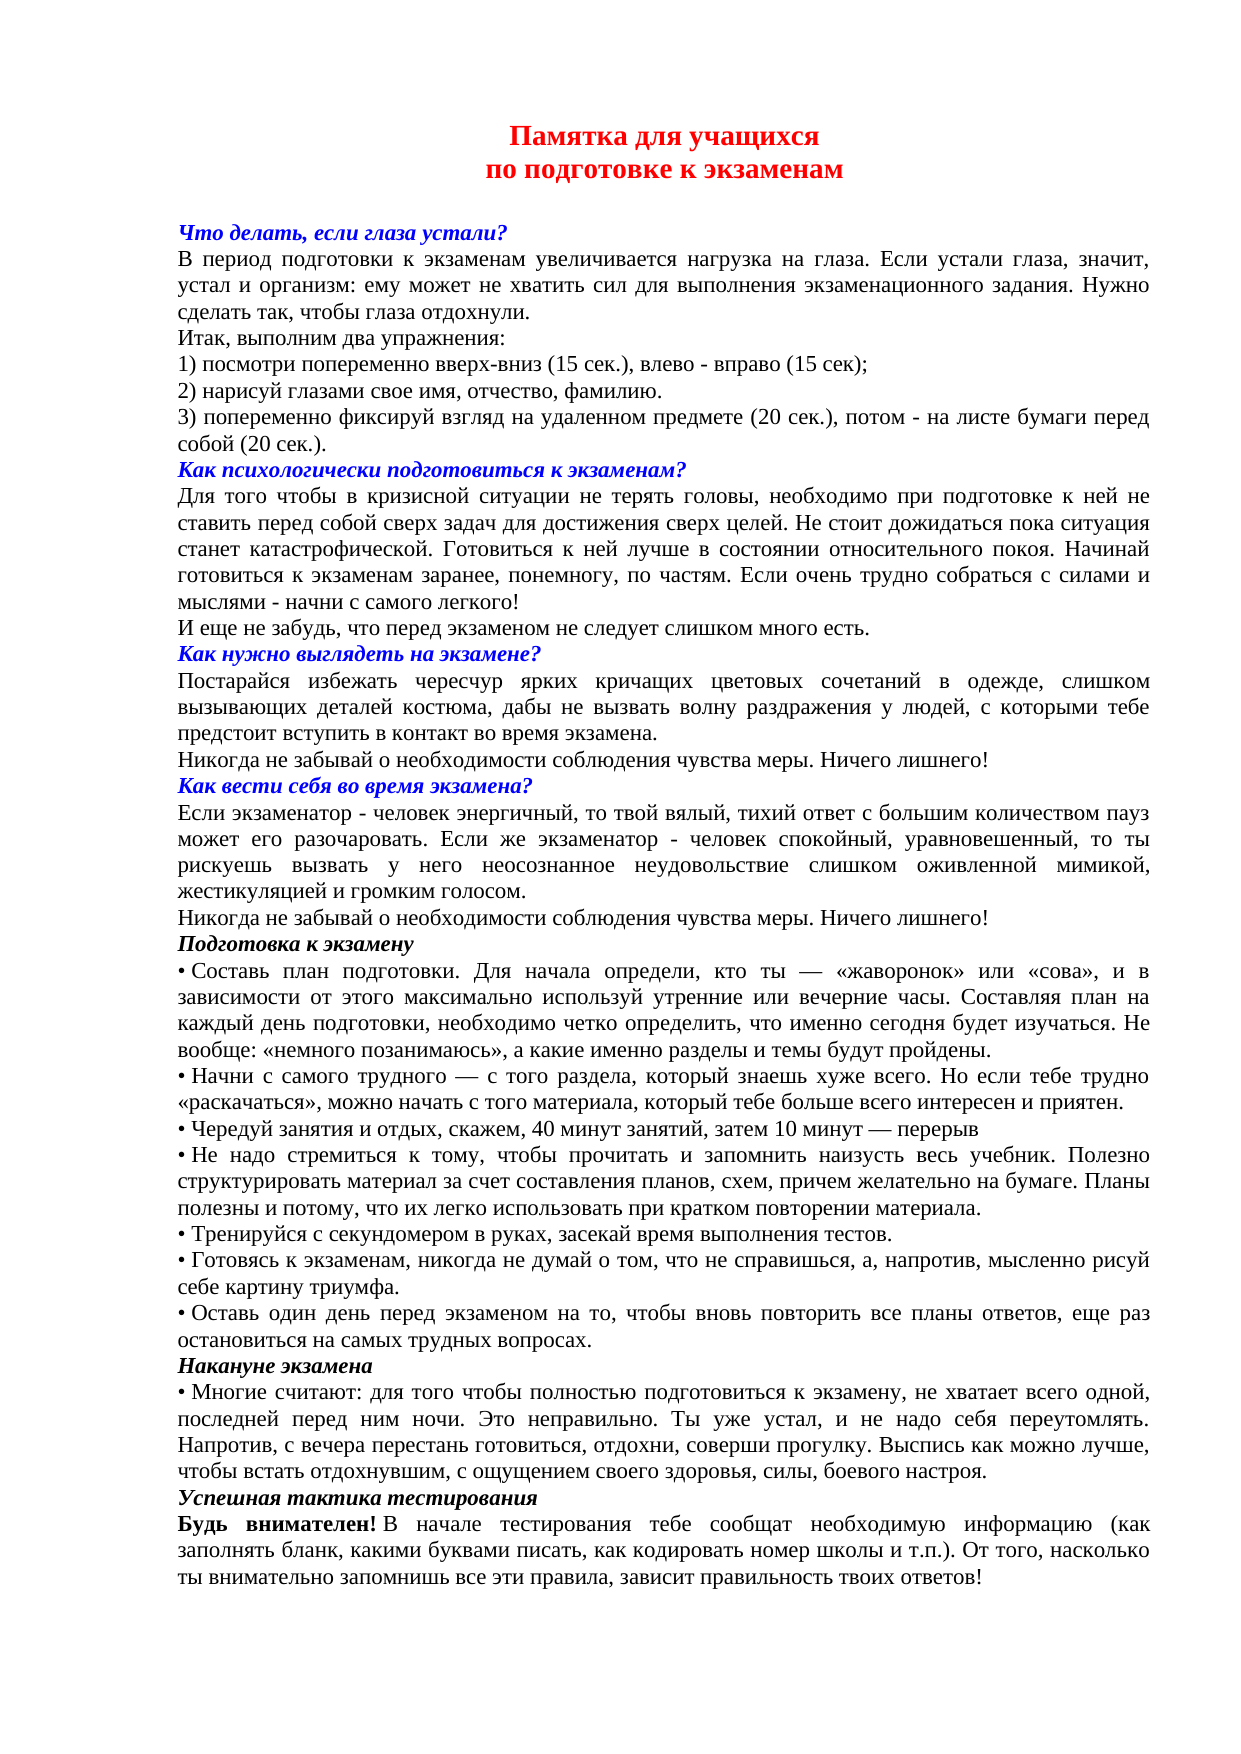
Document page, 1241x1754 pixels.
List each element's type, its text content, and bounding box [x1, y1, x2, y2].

text • Оставь один день перед экзаменом на то, чтобы вновь повторить все планы ответов, еще раз остановиться на самых трудных вопросах. [177, 1299, 1152, 1352]
text Памятка для учащихся [177, 118, 1152, 152]
text Как нужно выглядеть на экзамене? [177, 640, 1152, 667]
text Будь внимателен! В начале тестирования тебе сообщат необходимую информацию (как заполнять бланк, какими буквами писать, как кодировать номер школы и т.п.). От того, насколько ты внимательно запомнишь все эти правила, зависит правильность твоих ответов! [177, 1510, 1152, 1589]
text 3) попеременно фиксируй взгляд на удаленном предмете (20 сек.), потом - на листе бумаги перед собой (20 сек.). [177, 403, 1152, 456]
text 1) посмотри попеременно вверх-вниз (15 сек.), влево - вправо (15 сек); [177, 351, 1152, 377]
text Как вести себя во время экзамена? [177, 772, 1152, 798]
text Постарайся избежать чересчур ярких кричащих цветовых сочетаний в одежде, слишком вызывающих деталей костюма, дабы не вызвать волну раздражения у людей, с которыми тебе предстоит вступить в контакт во время экзамена. [177, 667, 1152, 746]
text Если экзаменатор - человек энергичный, то твой вялый, тихий ответ с большим количеством пауз может его разочаровать. Если же экзаменатор - человек спокойный, уравновешенный, то ты рискуешь вызвать у него неосознанное неудовольствие слишком оживленной мимикой, жестикуляцией и громким голосом. [177, 798, 1152, 904]
text • Готовясь к экзаменам, никогда не думай о том, что не справишься, а, напротив, мысленно рисуй себе картину триумфа. [177, 1247, 1152, 1299]
text Накануне экзамена [177, 1352, 1152, 1378]
text Для того чтобы в кризисной ситуации не терять головы, необходимо при подготовке к ней не ставить перед собой сверх задач для достижения сверх целей. Не стоит дожидаться пока ситуация станет катастрофической. Готовиться к ней лучше в состоянии относительного покоя. Начинай готовиться к экзаменам заранее, понемногу, по частям. Если очень трудно собраться с силами и мыслями - начни с самого легкого! [177, 482, 1152, 614]
text Никогда не забывай о необходимости соблюдения чувства меры. Ничего лишнего! [177, 904, 1152, 930]
text • Не надо стремиться к тому, чтобы прочитать и запомнить наизусть весь учебник. Полезно структурировать материал за счет составления планов, схем, причем желательно на бумаге. Планы полезны и потому, что их легко использовать при кратком повторении материала. [177, 1141, 1152, 1220]
text Никогда не забывай о необходимости соблюдения чувства меры. Ничего лишнего! [177, 746, 1152, 772]
text • Чередуй занятия и отдых, скажем, 40 минут занятий, затем 10 минут — перерыв [177, 1115, 1152, 1141]
text В период подготовки к экзаменам увеличивается нагрузка на глаза. Если устали глаза, значит, устал и организм: ему может не хватить сил для выполнения экзаменационного задания. Нужно сделать так, чтобы глаза отдохнули. [177, 245, 1152, 324]
text • Начни с самого трудного — с того раздела, который знаешь хуже всего. Но если тебе трудно «раскачаться», можно начать с того материала, который тебе больше всего интересен и приятен. [177, 1062, 1152, 1115]
text по подготовке к экзаменам [177, 152, 1152, 185]
text Итак, выполним два упражнения: [177, 324, 1152, 351]
text • Тренируйся с секундомером в руках, засекай время выполнения тестов. [177, 1220, 1152, 1247]
text Успешная тактика тестирования [177, 1484, 1152, 1510]
text И еще не забудь, что перед экзаменом не следует слишком много есть. [177, 614, 1152, 640]
text • Составь план подготовки. Для начала определи, кто ты — «жаворонок» или «сова», и в зависимости от этого максимально используй утренние или вечерние часы. Составляя план на каждый день подготовки, необходимо четко определить, что именно сегодня будет изучаться. Не вообще: «немного позанимаюсь», а какие именно разделы и темы будут пройдены. [177, 957, 1152, 1062]
text Как психологически подготовиться к экзаменам? [177, 456, 1152, 482]
text Подготовка к экзамену [177, 930, 1152, 957]
text 2) нарисуй глазами свое имя, отчество, фамилию. [177, 377, 1152, 403]
text • Многие считают: для того чтобы полностью подготовиться к экзамену, не хватает всего одной, последней перед ним ночи. Это неправильно. Ты уже устал, и не надо себя переутомлять. Напротив, с вечера перестань готовиться, отдохни, соверши прогулку. Выспись как можно лучше, чтобы встать отдохнувшим, с ощущением своего здоровья, силы, боевого настроя. [177, 1378, 1152, 1484]
text Что делать, если глаза устали? [177, 219, 1152, 245]
